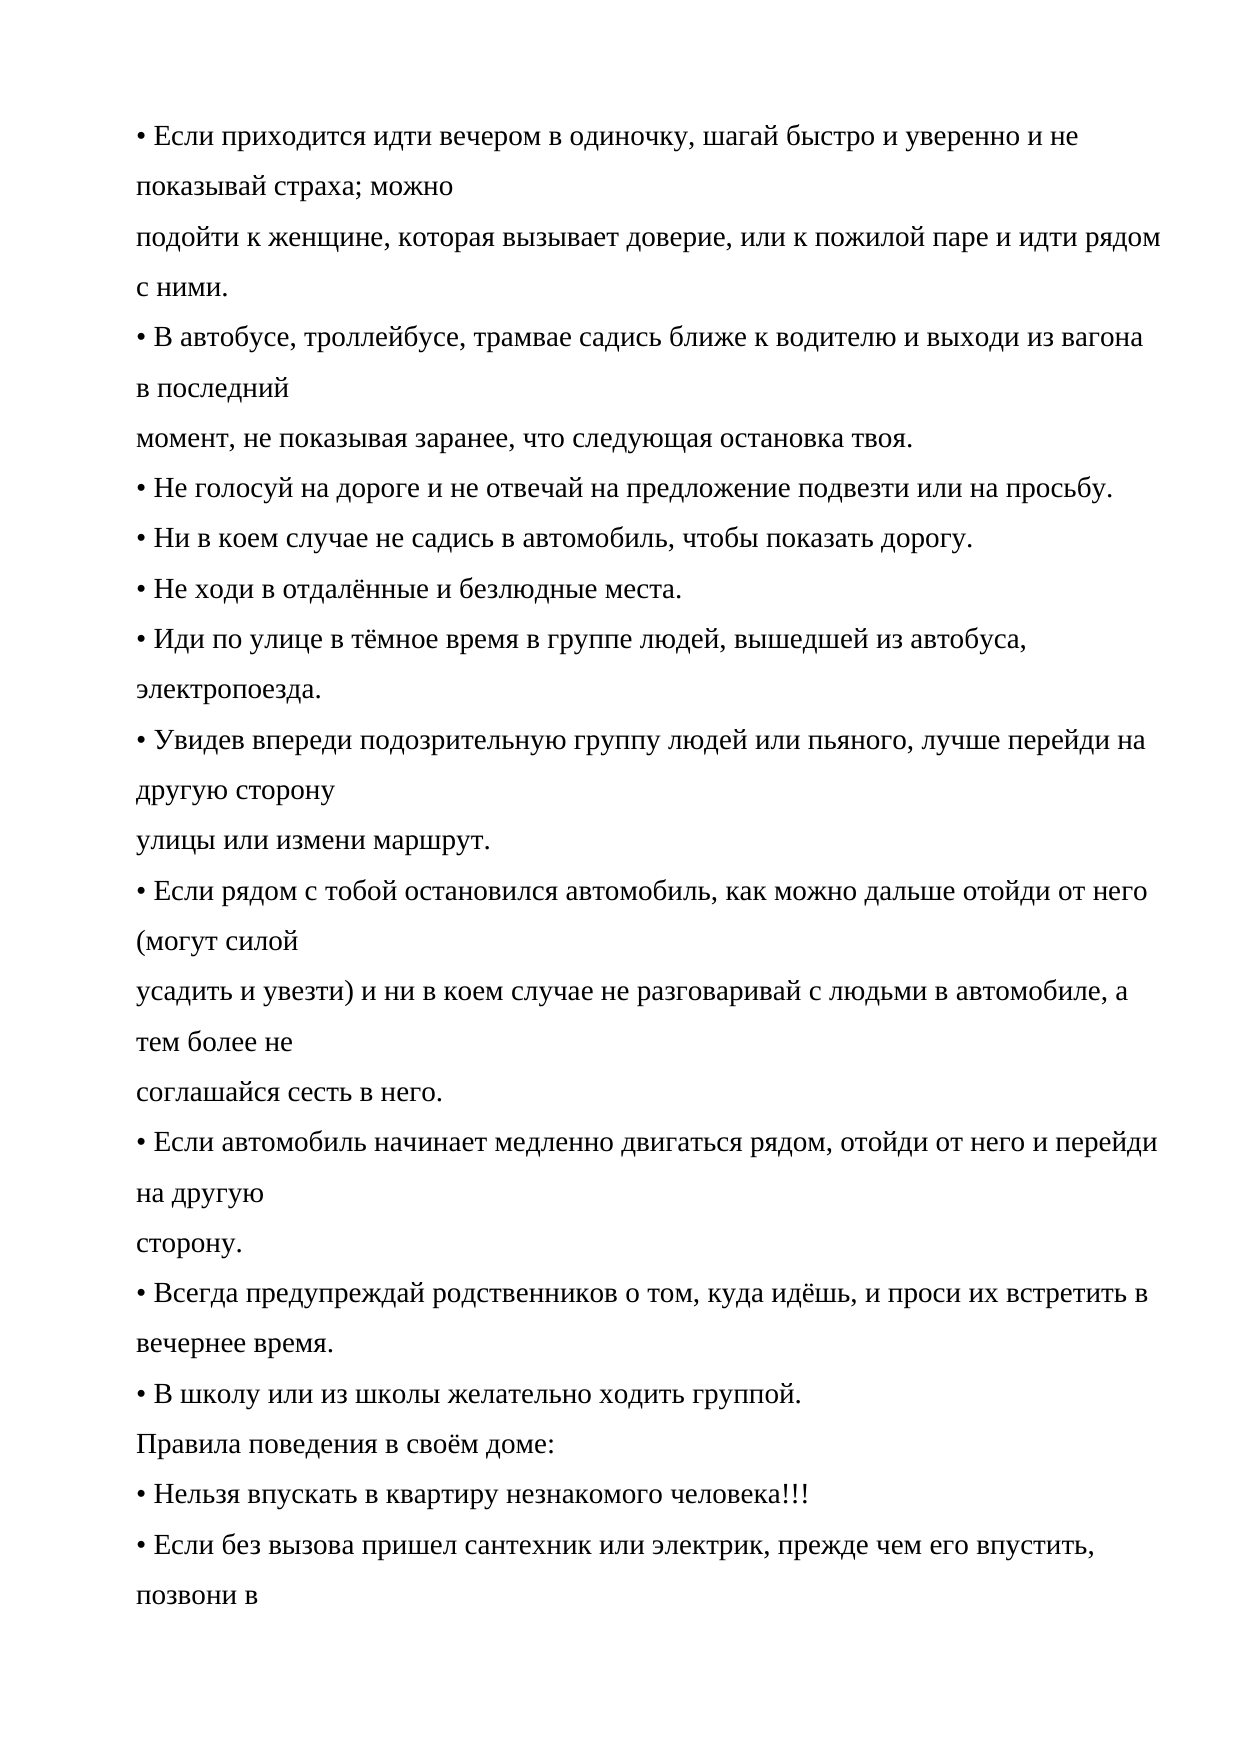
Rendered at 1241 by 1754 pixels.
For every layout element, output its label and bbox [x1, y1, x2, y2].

text [136, 118, 1163, 1611]
